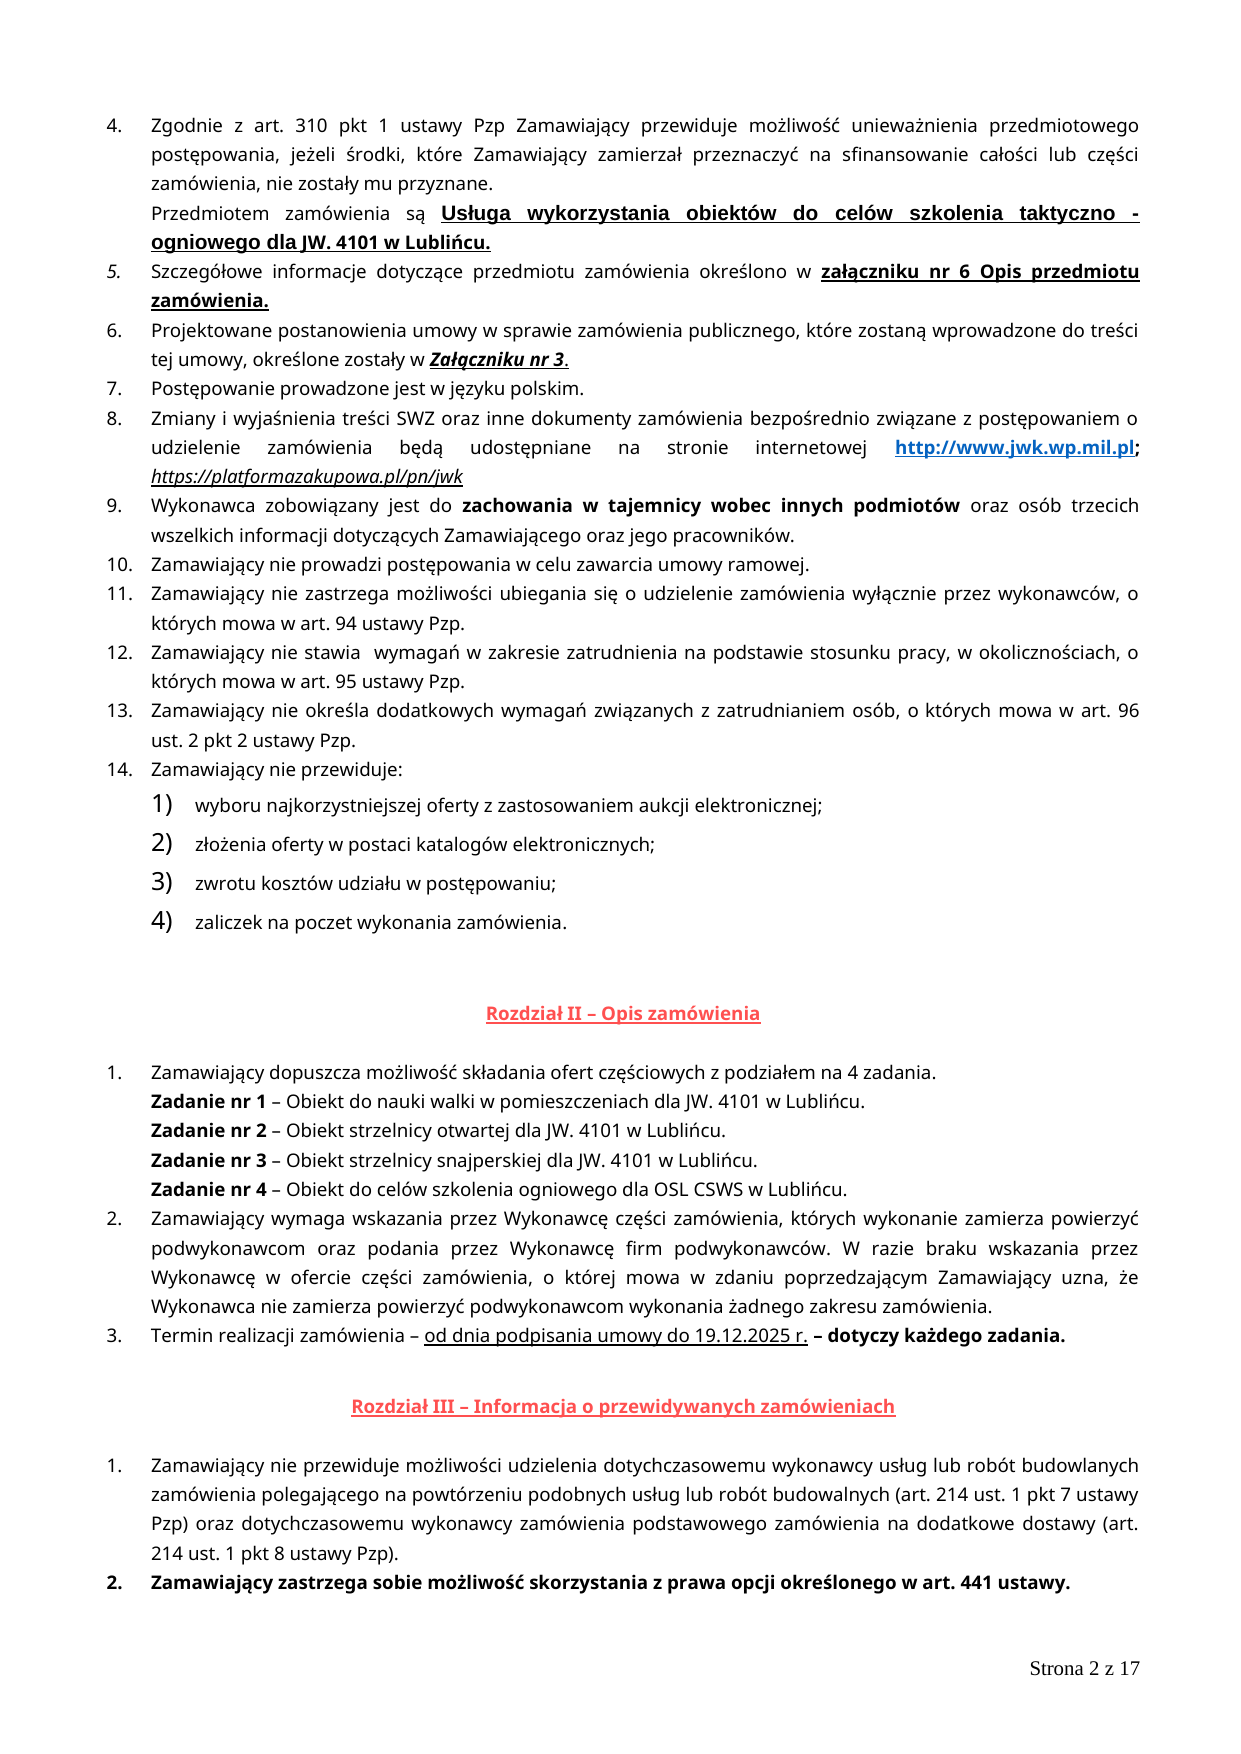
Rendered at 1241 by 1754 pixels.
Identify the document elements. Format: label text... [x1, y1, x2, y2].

list Wykonawca zobowiązany jest do zachowania w tajemnicy wobec innych podmiotów oraz osób trzecich wszelkich informacji dotyczących Zamawiającego oraz jego pracowników. [106, 493, 1140, 547]
list Zamawiający nie określa dodatkowych wymagań związanych z zatrudnianiem osób, o których mowa w art. 96 ust. 2 pkt 2 ustawy Pzp. [106, 698, 1140, 752]
list Zamawiający nie przewiduje możliwości udzielenia dotychczasowemu wykonawcy usług lub robót budowlanych zamówienia polegającego na powtórzeniu podobnych usług lub robót budowalnych (art. 214 ust. 1 pkt 7 ustawy Pzp) oraz dotychczasowemu wykonawcy zamówienia podstawowego zamówienia na dodatkowe dostawy (art. 214 ust. 1 pkt 8 ustawy Pzp). [106, 1452, 1140, 1566]
list Zamawiający nie zastrzega możliwości ubiegania się o udzielenie zamówienia wyłącznie przez wykonawców, o których mowa w art. 94 ustawy Pzp. [106, 581, 1140, 635]
text Rozdział III – Informacja o przewidywanych zamówieniach [106, 1394, 1140, 1419]
list Zamawiający dopuszcza możliwość składania ofert częściowych z podziałem na 4 zadania. [106, 1059, 1140, 1085]
list Zamawiający nie prowadzi postępowania w celu zawarcia umowy ramowej. [106, 551, 1140, 577]
list Zamawiający wymaga wskazania przez Wykonawcę części zamówienia, których wykonanie zamierza powierzyć podwykonawcom oraz podania przez Wykonawcę firm podwykonawców. W razie braku wskazania przez Wykonawcę w ofercie części zamówienia, o której mowa w zdaniu poprzedzającym Zamawiający uzna, że Wykonawca nie zamierza powierzyć podwykonawcom wykonania żadnego zakresu zamówienia. [106, 1206, 1140, 1319]
list zaliczek na poczet wykonania zamówienia. [151, 903, 1140, 937]
list wyboru najkorzystniejszej oferty z zastosowaniem aukcji elektronicznej; [151, 785, 1140, 819]
list Postępowanie prowadzone jest w języku polskim. [106, 376, 1140, 401]
list Termin realizacji zamówienia – od dnia podpisania umowy do 19.12.2025 r. – dotyczy każdego zadania. [106, 1323, 1140, 1348]
text Rozdział II – Opis zamówienia [106, 1001, 1140, 1026]
text Zadanie nr 4 – Obiekt do celów szkolenia ogniowego dla OSL CSWS w Lublińcu. [151, 1176, 1140, 1202]
list złożenia oferty w postaci katalogów elektronicznych; [151, 824, 1140, 859]
list Zamawiający nie stawia wymagań w zakresie zatrudnienia na podstawie stosunku pracy, w okolicznościach, o których mowa w art. 95 ustawy Pzp. [106, 639, 1140, 694]
text Przedmiotem zamówienia są Usługa wykorzystania obiektów do celów szkolenia taktyczno - ogniowego dla JW. 4101 w Lublińcu. [151, 200, 1140, 255]
text Zadanie nr 1 – Obiekt do nauki walki w pomieszczeniach dla JW. 4101 w Lublińcu. [151, 1088, 1140, 1114]
list zwrotu kosztów udziału w postępowaniu; [151, 864, 1140, 898]
list Projektowane postanowienia umowy w sprawie zamówienia publicznego, które zostaną wprowadzone do treści tej umowy, określone zostały w Załączniku nr 3. [106, 317, 1140, 372]
text Zadanie nr 2 – Obiekt strzelnicy otwartej dla JW. 4101 w Lublińcu. [151, 1118, 1140, 1143]
list Szczegółowe informacje dotyczące przedmiotu zamówienia określono w załączniku nr 6 Opis przedmiotu zamówienia. [106, 258, 1140, 313]
list Zgodnie z art. 310 pkt 1 ustawy Pzp Zamawiający przewiduje możliwość unieważnienia przedmiotowego postępowania, jeżeli środki, które Zamawiający zamierzał przeznaczyć na sfinansowanie całości lub części zamówienia, nie zostały mu przyznane. [106, 112, 1140, 196]
list Zmiany i wyjaśnienia treści SWZ oraz inne dokumenty zamówienia bezpośrednio związane z postępowaniem o udzielenie zamówienia będą udostępniane na stronie internetowej http://www.jwk.wp.mil.pl; https://platformazakupowa.pl/pn/jwk [106, 405, 1140, 489]
list Zamawiający nie przewiduje: [106, 756, 1140, 782]
text Zadanie nr 3 – Obiekt strzelnicy snajperskiej dla JW. 4101 w Lublińcu. [151, 1147, 1140, 1172]
list Zamawiający zastrzega sobie możliwość skorzystania z prawa opcji określonego w art. 441 ustawy. [106, 1569, 1137, 1595]
